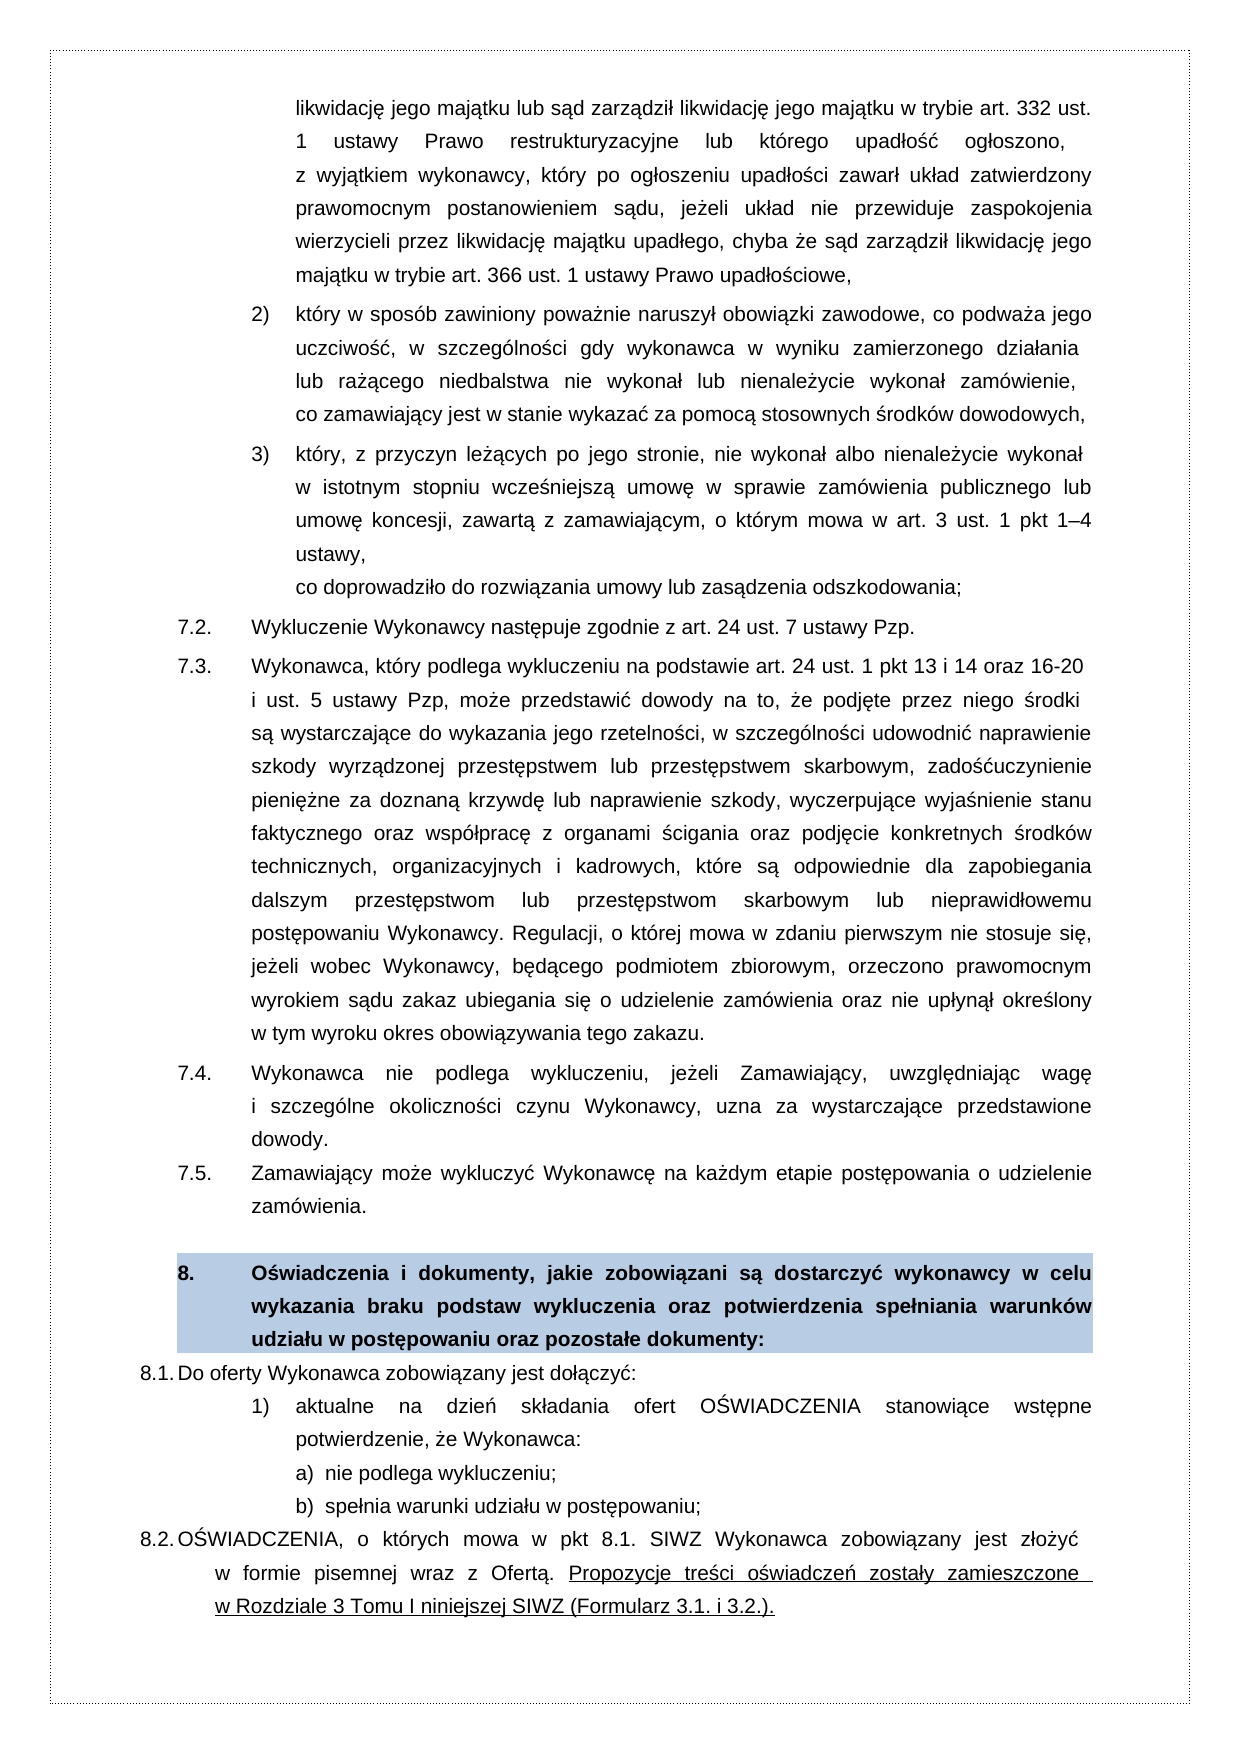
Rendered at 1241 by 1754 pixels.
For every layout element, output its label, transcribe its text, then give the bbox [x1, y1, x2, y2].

text 7.2. Wykluczenie Wykonawcy następuje zgodnie z art. 24 ust. 7 ustawy Pzp. [177, 607, 1093, 641]
list Wykonawca nie podlega wykluczeniu, jeżeli Zamawiający, uwzględniając wagę i szczególne okoliczności czynu Wykonawcy, uzna za wystarczające przedstawione dowody. [177, 1053, 1093, 1153]
list OŚWIADCZENIA, o których mowa w pkt 8.1. SIWZ Wykonawca zobowiązany jest złożyć w formie pisemnej wraz z Ofertą. Propozycje treści oświadczeń zostały zamieszczone w Rozdziale 3 Tomu I niniejszej SIWZ (Formularz 3.1. i 3.2.). [140, 1520, 1093, 1620]
list nie podlega wykluczeniu; [295, 1453, 1093, 1487]
list Do oferty Wykonawca zobowiązany jest dołączyć: [140, 1353, 1093, 1387]
list Zamawiający może wykluczyć Wykonawcę na każdym etapie postępowania o udzielenie zamówienia. [177, 1153, 1093, 1220]
text 7.3. Wykonawca, który podlega wykluczeniu na podstawie art. 24 ust. 1 pkt 13 i 14 oraz 16-20 i ust. 5 ustawy Pzp, może przedstawić dowody na to, że podjęte przez niego środki są wystarczające do wykazania jego rzetelności, w szczególności udowodnić naprawienie szkody wyrządzonej przestępstwem lub przestępstwem skarbowym, zadośćuczynienie pieniężne za doznaną krzywdę lub naprawienie szkody, wyczerpujące wyjaśnienie stanu faktycznego oraz współpracę z organami ścigania oraz podjęcie konkretnych środków technicznych, organizacyjnych i kadrowych, które są odpowiednie dla zapobiegania dalszym przestępstwom lub przestępstwom skarbowym lub nieprawidłowemu postępowaniu Wykonawcy. Regulacji, o której mowa w zdaniu pierwszym nie stosuje się, jeżeli wobec Wykonawcy, będącego podmiotem zbiorowym, orzeczono prawomocnym wyrokiem sądu zakaz ubiegania się o udzielenie zamówienia oraz nie upłynął określony w tym wyroku okres obowiązywania tego zakazu. [177, 647, 1093, 1047]
list spełnia warunki udziału w postępowaniu; [295, 1487, 1093, 1520]
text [251, 89, 1093, 289]
text 2) który w sposób zawiniony poważnie naruszył obowiązki zawodowe, co podważa jego uczciwość, w szczególności gdy wykonawca w wyniku zamierzonego działania lub rażącego niedbalstwa nie wykonał lub nienależycie wykonał zamówienie, co zamawiający jest w stanie wykazać za pomocą stosownych środków dowodowych, [251, 295, 1093, 428]
list aktualne na dzień składania ofert OŚWIADCZENIA stanowiące wstępne potwierdzenie, że Wykonawca: [251, 1387, 1093, 1453]
list Oświadczenia i dokumenty, jakie zobowiązani są dostarczyć wykonawcy w celu wykazania braku podstaw wykluczenia oraz potwierdzenia spełniania warunków udziału w postępowaniu oraz pozostałe dokumenty: [177, 1253, 1093, 1353]
text 3) który, z przyczyn leżących po jego stronie, nie wykonał albo nienależycie wykonał w istotnym stopniu wcześniejszą umowę w sprawie zamówienia publicznego lub umowę koncesji, zawartą z zamawiającym, o którym mowa w art. 3 ust. 1 pkt 1–4 ustawy, co doprowadziło do rozwiązania umowy lub zasądzenia odszkodowania; [251, 434, 1093, 601]
